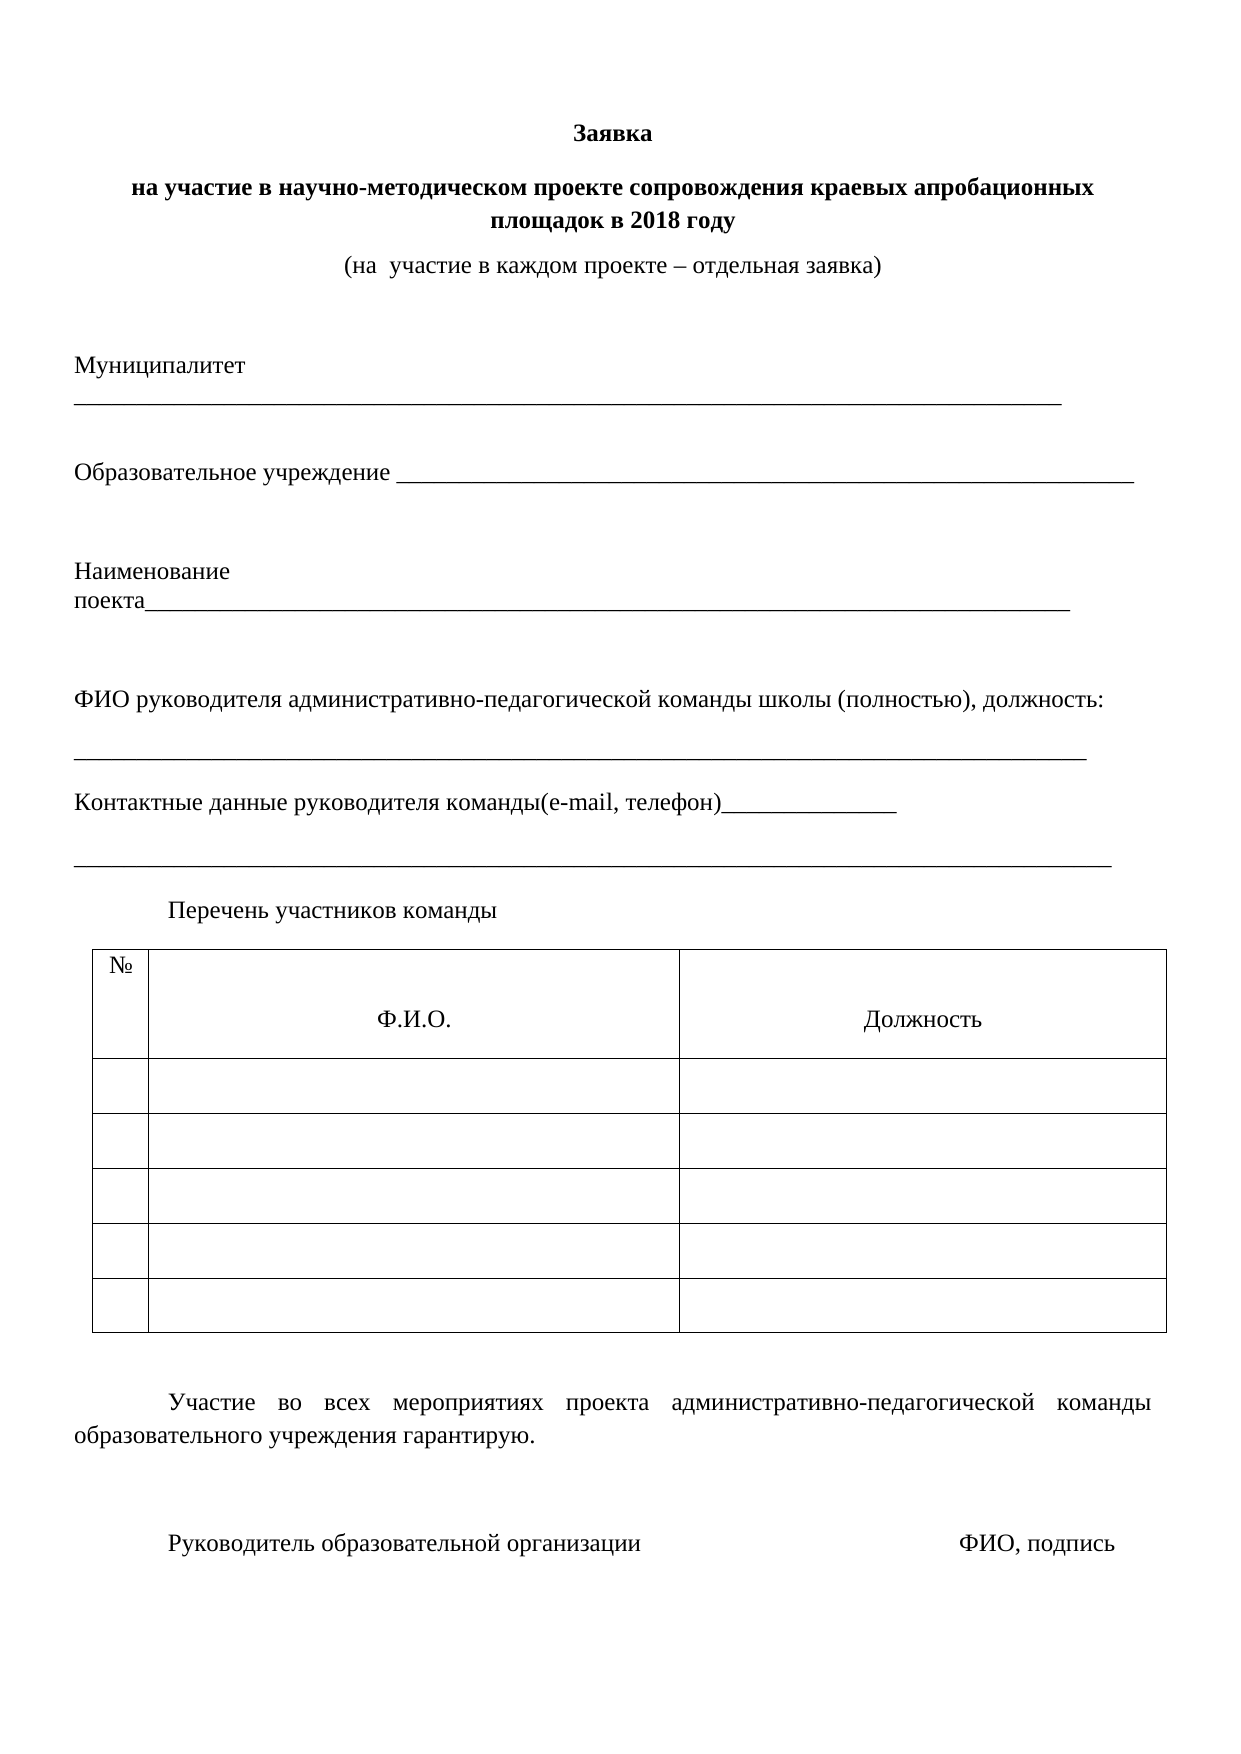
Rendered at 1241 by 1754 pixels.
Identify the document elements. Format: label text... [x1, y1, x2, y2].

text Контактные данные руководителя команды(e-mail, телефон)______________ [74, 787, 1152, 816]
table_cell [93, 1114, 148, 1168]
text Участие во всех мероприятиях проекта административно-педагогической команды образовательного учреждения гарантирую. [74, 1387, 1152, 1449]
table_cell [680, 1169, 1166, 1222]
text на участие в научно-методическом проекте сопровождения краевых апробационных площадок в 2018 году [74, 172, 1152, 234]
text Руководитель образовательной организации ФИО, подпись [74, 1528, 1152, 1557]
table_header Должность [680, 950, 1166, 1058]
text Перечень участников команды [74, 895, 1152, 924]
table_cell [149, 1169, 679, 1222]
table_header Ф.И.О. [149, 950, 679, 1058]
text ___________________________________________________________________________________ [74, 841, 1152, 870]
table_cell [680, 1114, 1166, 1168]
table_cell [149, 1279, 679, 1332]
text Наименование поекта__________________________________________________________________________ [74, 556, 1152, 614]
text Муниципалитет _______________________________________________________________________________ [74, 350, 1152, 407]
text Заявка [74, 118, 1152, 147]
table_cell [680, 1059, 1166, 1113]
table_cell [93, 1059, 148, 1113]
table_cell [149, 1224, 679, 1277]
text (на участие в каждом проекте – отдельная заявка) [74, 251, 1152, 279]
table_cell [93, 1169, 148, 1222]
text _________________________________________________________________________________ [74, 734, 1152, 762]
text Образовательное учреждение ___________________________________________________________ [74, 428, 1152, 486]
table_cell [93, 1279, 148, 1332]
table_cell [680, 1279, 1166, 1332]
table_cell [149, 1059, 679, 1113]
text ФИО руководителя административно-педагогической команды школы (полностью), должность: [74, 684, 1152, 713]
table_cell [93, 1224, 148, 1277]
table_cell [680, 1224, 1166, 1277]
table_header № [93, 950, 148, 1058]
table_cell [149, 1114, 679, 1168]
